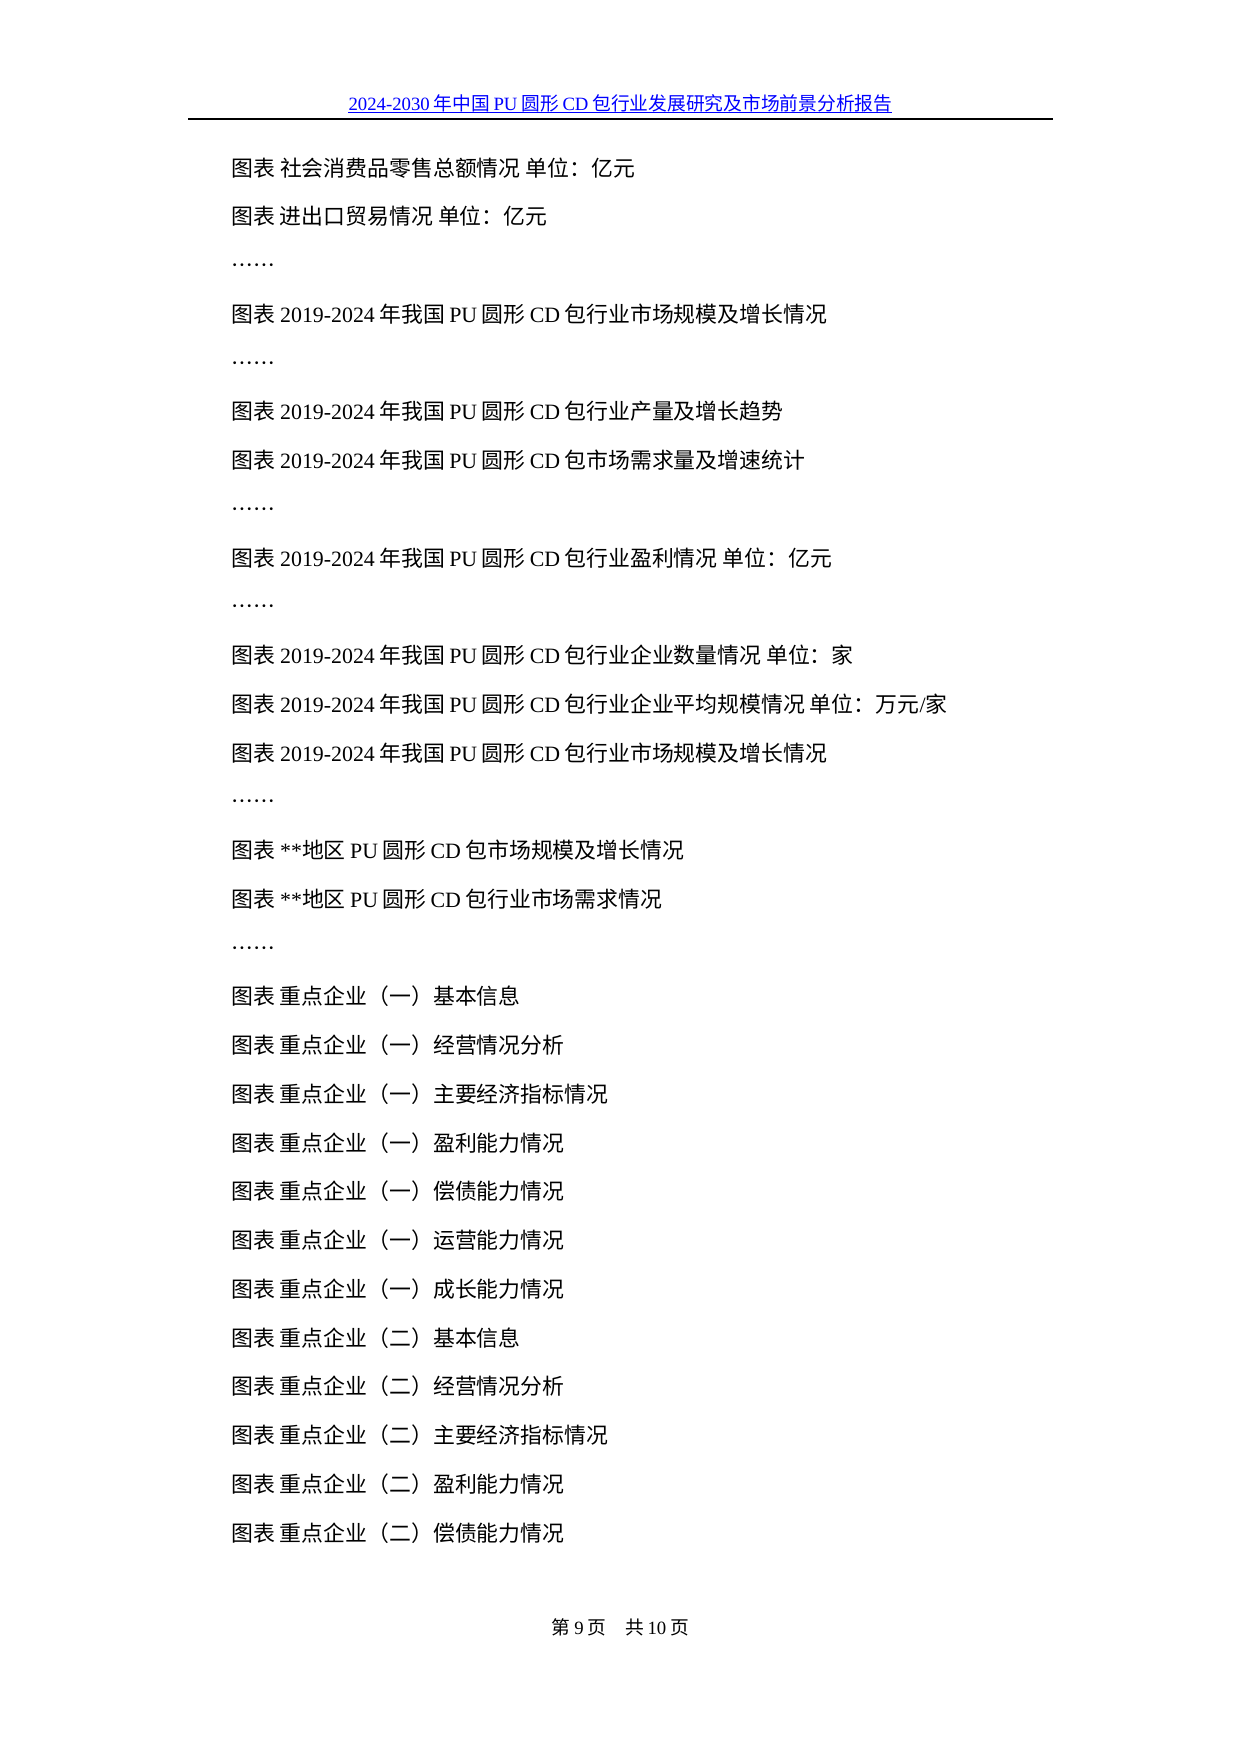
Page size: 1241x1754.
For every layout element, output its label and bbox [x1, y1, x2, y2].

text [187, 150, 1053, 1548]
